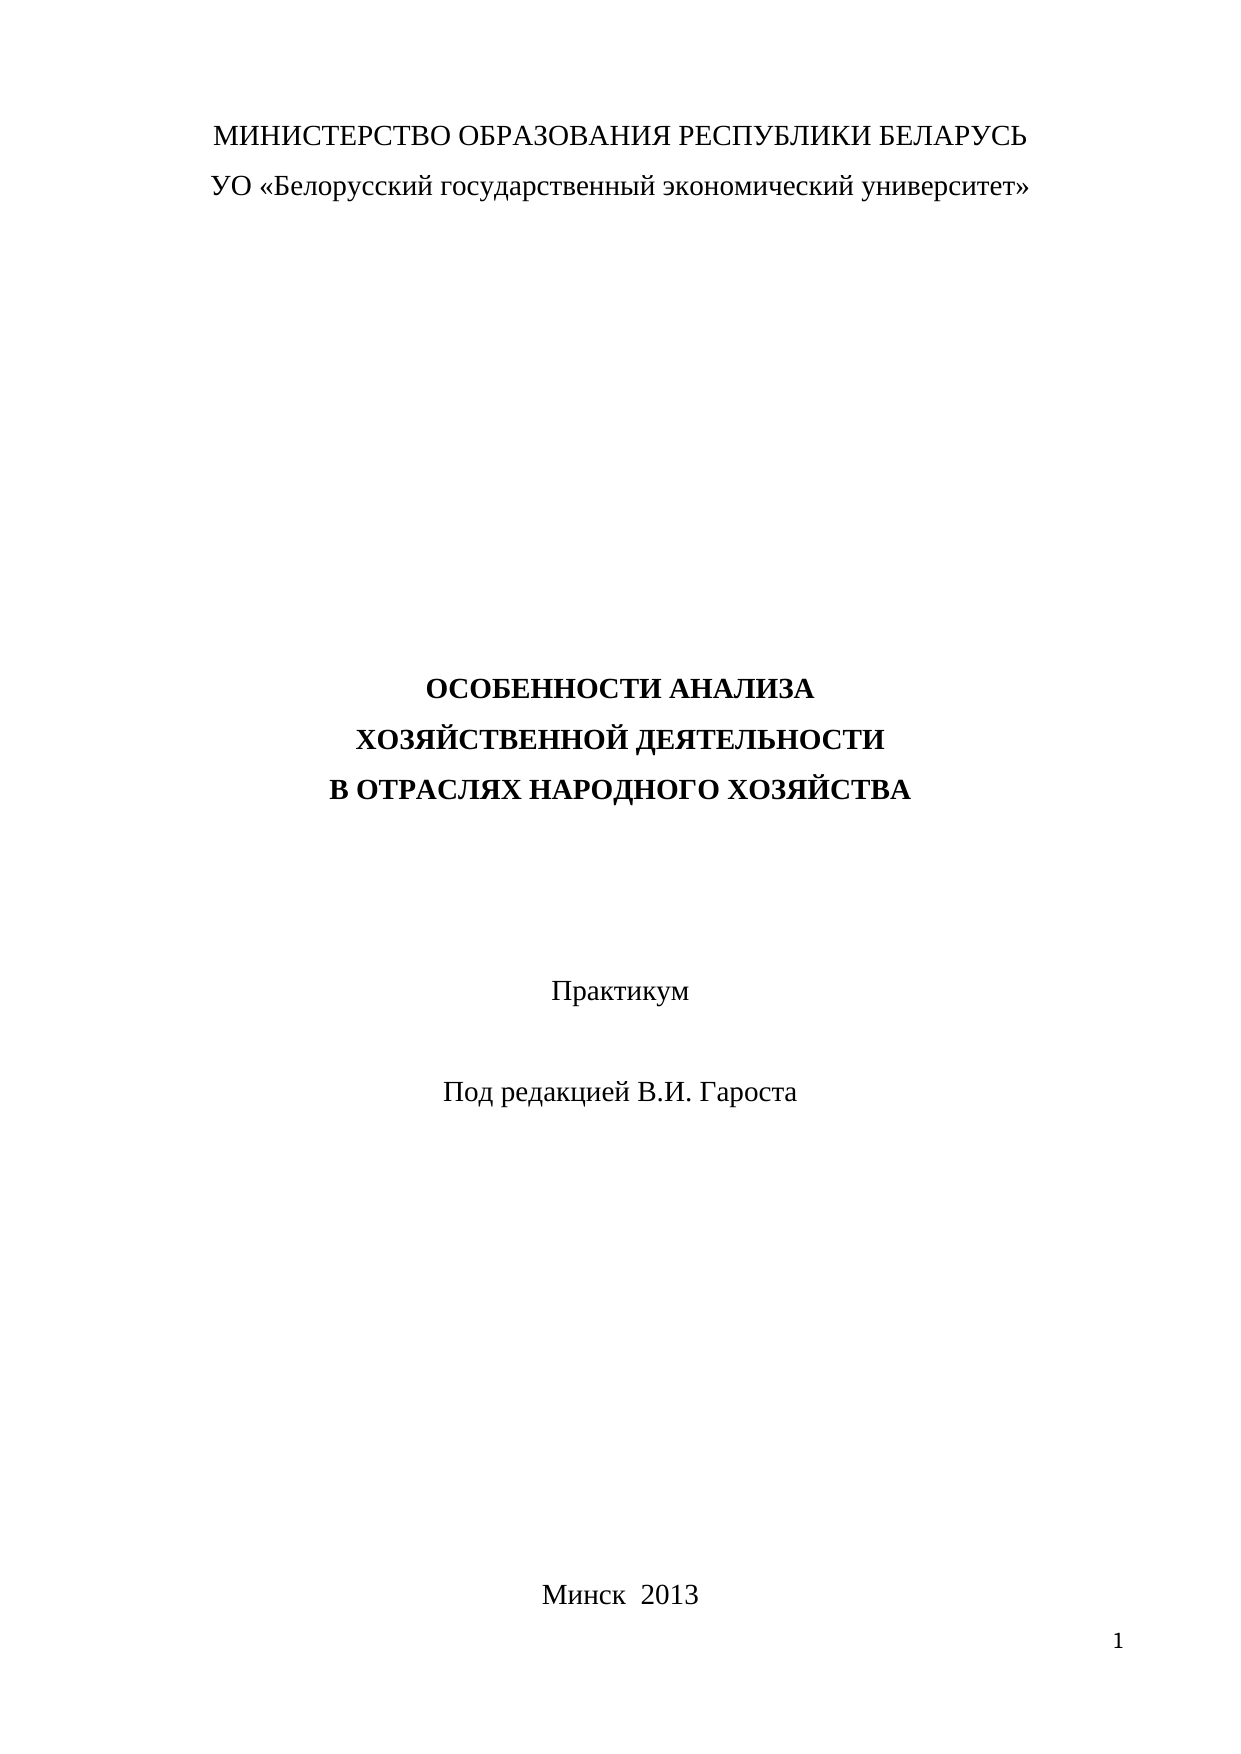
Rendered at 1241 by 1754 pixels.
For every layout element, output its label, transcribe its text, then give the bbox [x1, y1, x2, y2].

text Под редакцией В.И. Гароста [118, 1074, 1122, 1108]
text Минск 2013 [118, 1577, 1122, 1611]
text Практикум [118, 973, 1122, 1007]
text В ОТРАСЛЯХ НАРОДНОГО ХОЗЯЙСТВА [118, 772, 1122, 806]
text УО «Белорусский государственный экономический университет» [118, 168, 1122, 202]
text МИНИСТЕРСТВО ОБРАЗОВАНИЯ РЕСПУБЛИКИ БЕЛАРУСЬ [118, 118, 1122, 152]
text ХОЗЯЙСТВЕННОЙ ДЕЯТЕЛЬНОСТИ [118, 722, 1122, 755]
text ОСОБЕННОСТИ АНАЛИЗА [118, 672, 1122, 705]
